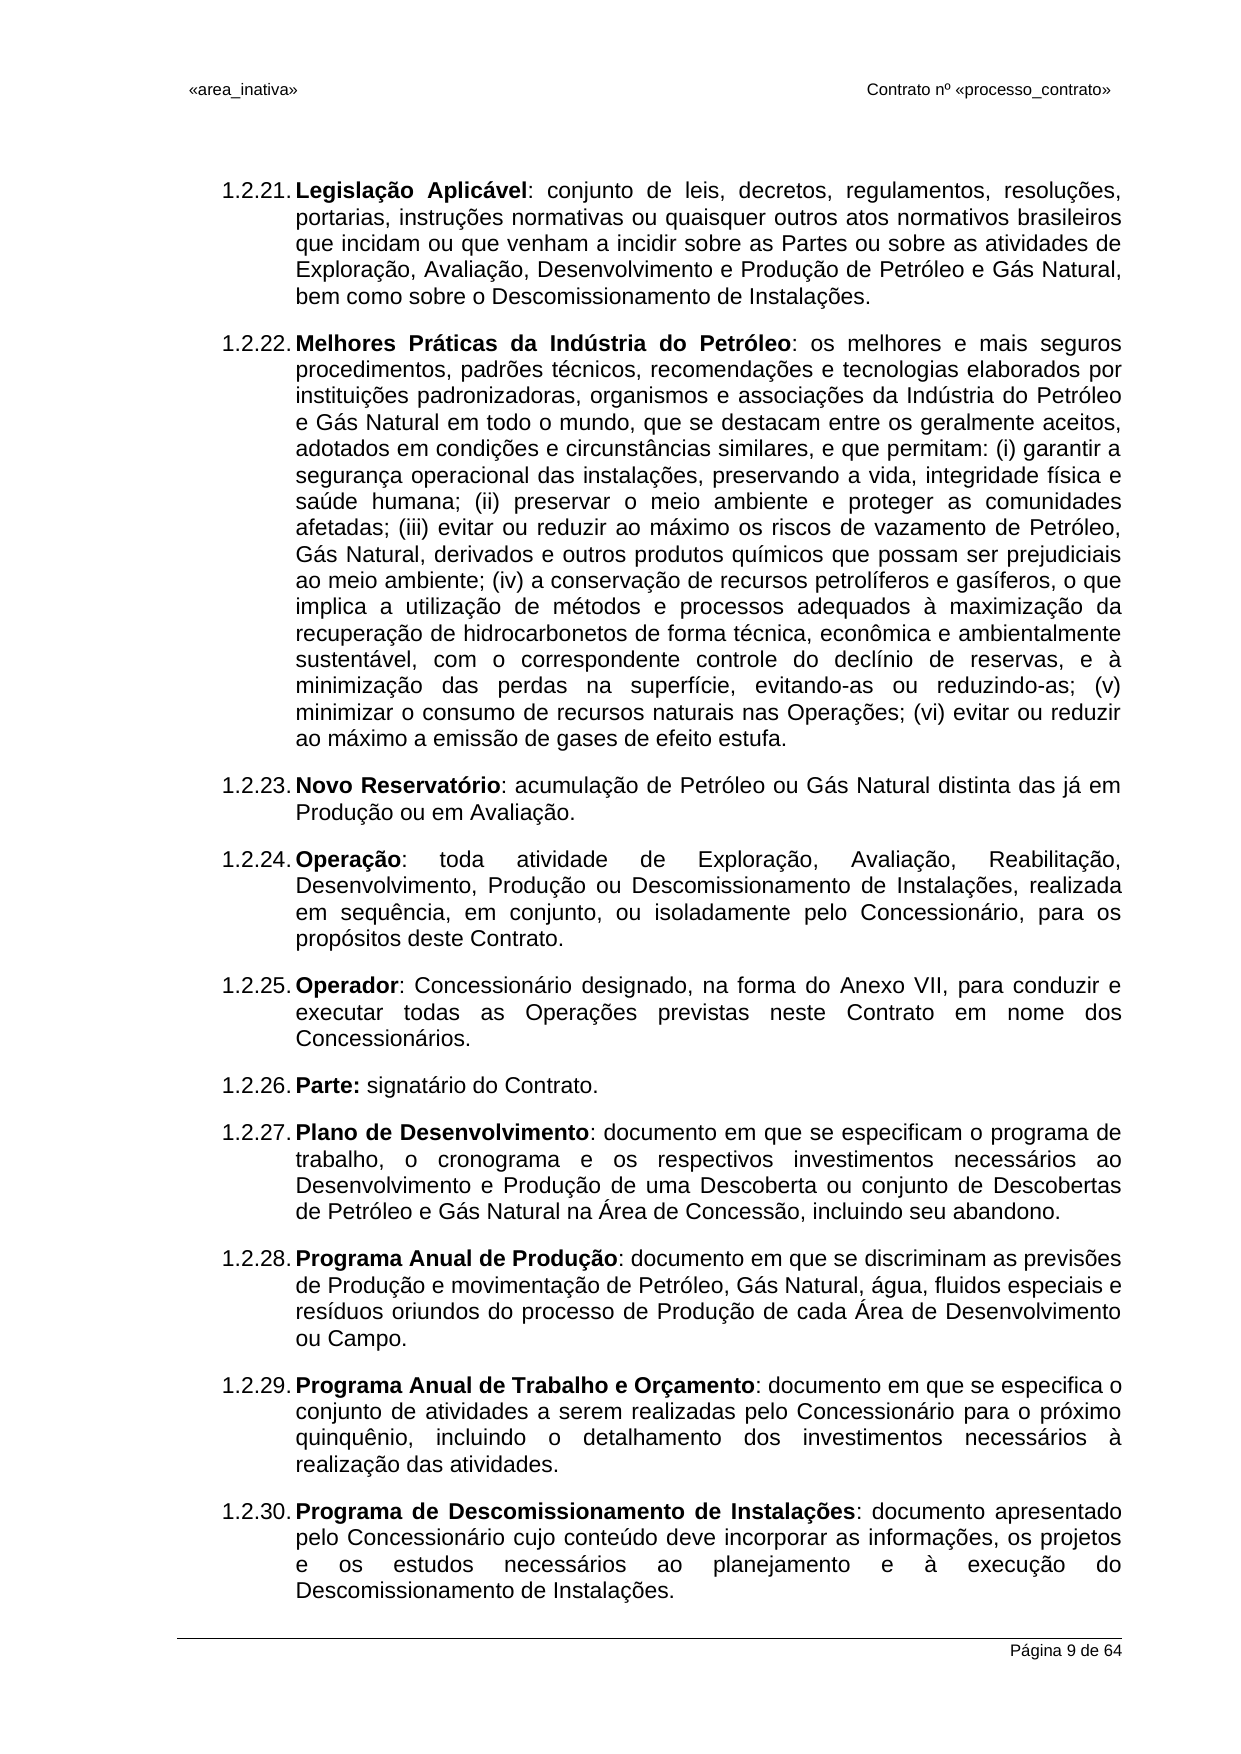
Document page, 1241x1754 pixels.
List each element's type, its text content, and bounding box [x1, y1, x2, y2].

list Novo Reservatório: acumulação de Petróleo ou Gás Natural distinta das já em Produção ou em Avaliação. [222, 772, 1122, 825]
text Programa de Descomissionamento de Instalações: documento apresentado pelo Concessionário cujo conteúdo deve incorporar as informações, os projetos e os estudos necessários ao planejamento e à execução do Descomissionamento de Instalações. [222, 1498, 1122, 1603]
text Programa Anual de Produção: documento em que se discriminam as previsões de Produção e movimentação de Petróleo, Gás Natural, água, fluidos especiais e resíduos oriundos do processo de Produção de cada Área de Desenvolvimento ou Campo. [222, 1245, 1122, 1351]
text Melhores Práticas da Indústria do Petróleo: os melhores e mais seguros procedimentos, padrões técnicos, recomendações e tecnologias elaborados por instituições padronizadoras, organismos e associações da Indústria do Petróleo e Gás Natural em todo o mundo, que se destacam entre os geralmente aceitos, adotados em condições e circunstâncias similares, e que permitam: (i) garantir a segurança operacional das instalações, preservando a vida, integridade física e saúde humana; (ii) preservar o meio ambiente e proteger as comunidades afetadas; (iii) evitar ou reduzir ao máximo os riscos de vazamento de Petróleo, Gás Natural, derivados e outros produtos químicos que possam ser prejudiciais ao meio ambiente; (iv) a conservação de recursos petrolíferos e gasíferos, o que implica a utilização de métodos e processos adequados à maximização da recuperação de hidrocarbonetos de forma técnica, econômica e ambientalmente sustentável, com o correspondente controle do declínio de reservas, e à minimização das perdas na superfície, evitando-as ou reduzindo-as; (v) minimizar o consumo de recursos naturais nas Operações; (vi) evitar ou reduzir ao máximo a emissão de gases de efeito estufa. [222, 330, 1122, 751]
text Operação: toda atividade de Exploração, Avaliação, Reabilitação, Desenvolvimento, Produção ou Descomissionamento de Instalações, realizada em sequência, em conjunto, ou isoladamente pelo Concessionário, para os propósitos deste Contrato. [222, 846, 1122, 951]
text Legislação Aplicável: conjunto de leis, decretos, regulamentos, resoluções, portarias, instruções normativas ou quaisquer outros atos normativos brasileiros que incidam ou que venham a incidir sobre as Partes ou sobre as atividades de Exploração, Avaliação, Desenvolvimento e Produção de Petróleo e Gás Natural, bem como sobre o Descomissionamento de Instalações. [222, 177, 1122, 309]
text Operador: Concessionário designado, na forma do Anexo VII, para conduzir e executar todas as Operações previstas neste Contrato em nome dos Concessionários. [222, 972, 1122, 1051]
text Programa Anual de Trabalho e Orçamento: documento em que se especifica o conjunto de atividades a serem realizadas pelo Concessionário para o próximo quinquênio, incluindo o detalhamento dos investimentos necessários à realização das atividades. [222, 1372, 1122, 1477]
text Plano de Desenvolvimento: documento em que se especificam o programa de trabalho, o cronograma e os respectivos investimentos necessários ao Desenvolvimento e Produção de uma Descoberta ou conjunto de Descobertas de Petróleo e Gás Natural na Área de Concessão, incluindo seu abandono. [222, 1119, 1122, 1224]
text Parte: signatário do Contrato. [222, 1072, 1122, 1098]
